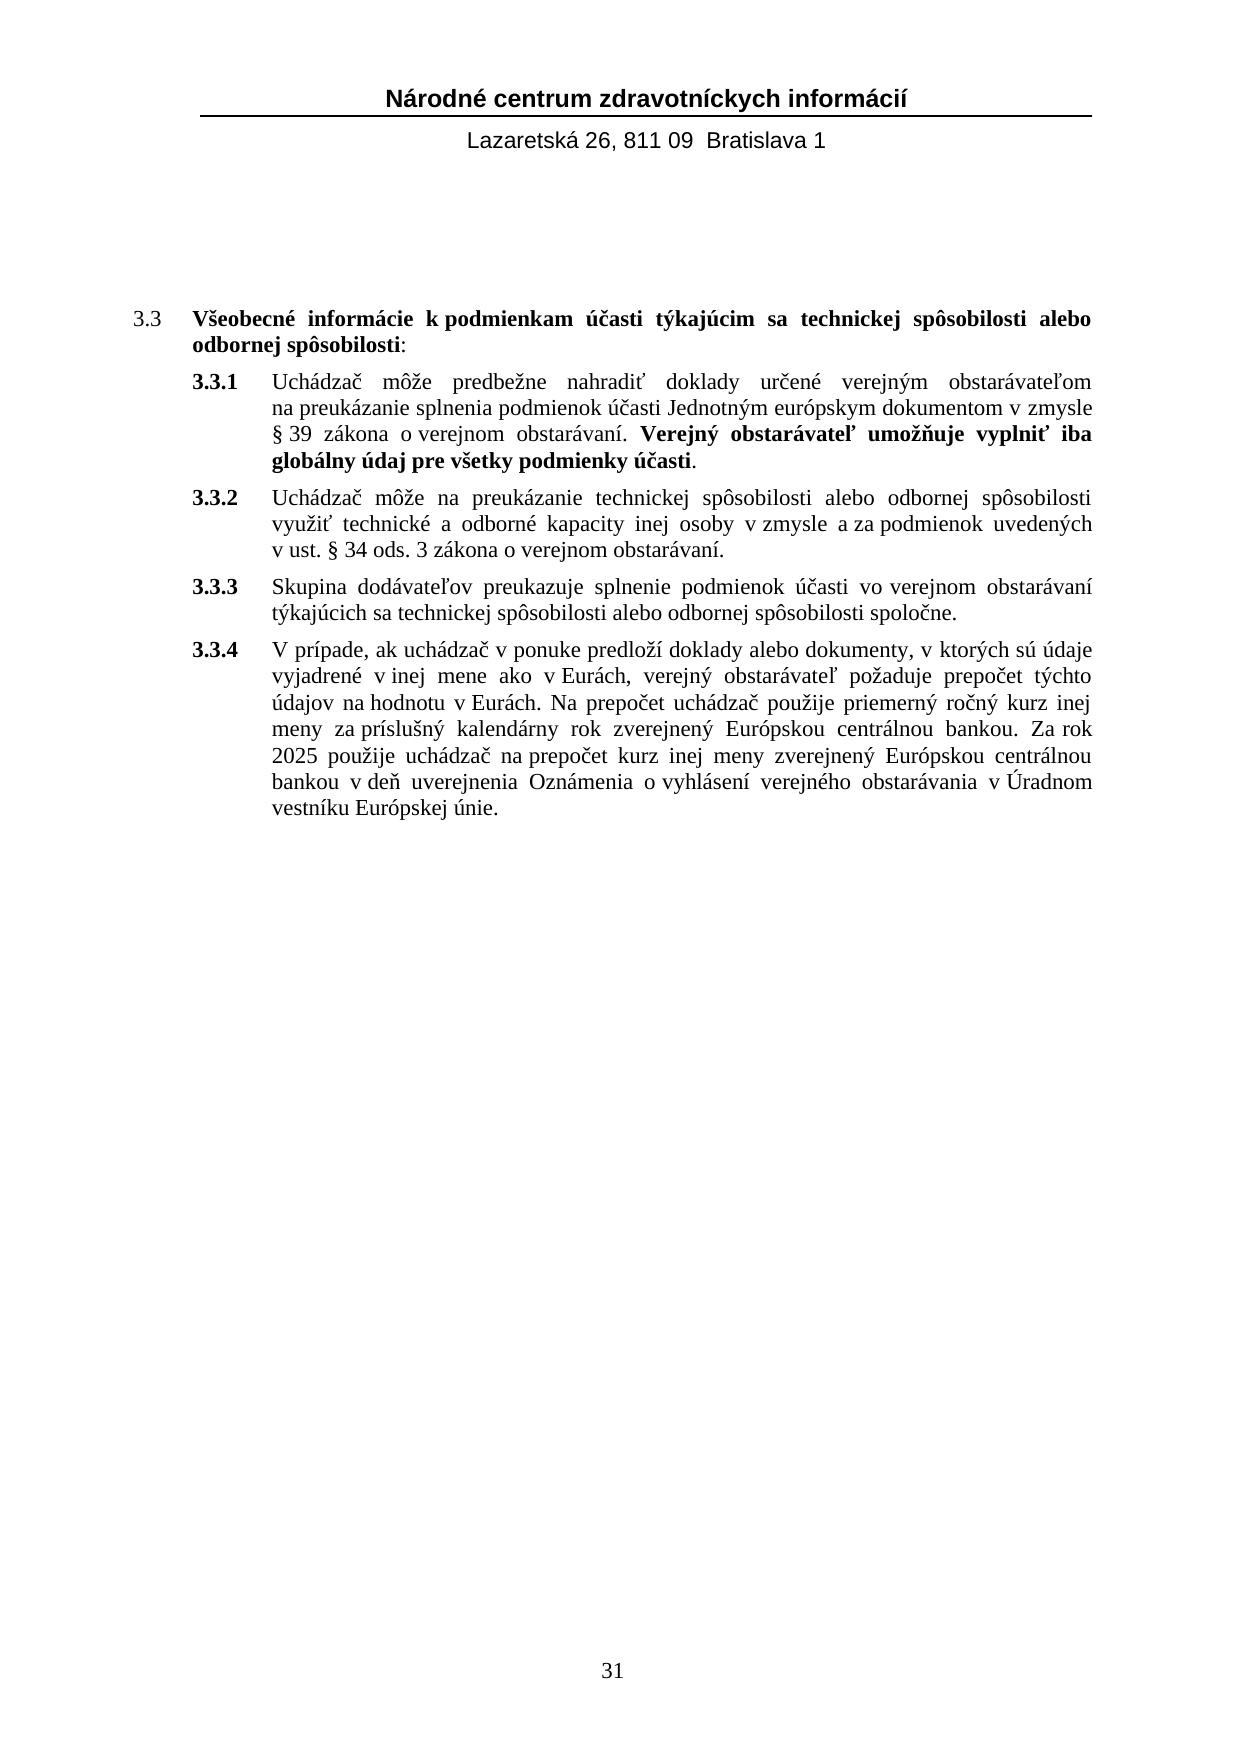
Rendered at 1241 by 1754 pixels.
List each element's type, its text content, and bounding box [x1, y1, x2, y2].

subtitle Skupina dodávateľov preukazuje splnenie podmienok účasti vo verejnom obstarávaní týkajúcich sa technickej spôsobilosti alebo odbornej spôsobilosti spoločne. [192, 573, 1092, 626]
subtitle Uchádzač môže na preukázanie technickej spôsobilosti alebo odbornej spôsobilosti využiť technické a odborné kapacity inej osoby v zmysle a za podmienok uvedených v ust. § 34 ods. 3 zákona o verejnom obstarávaní. [192, 484, 1092, 563]
subtitle Všeobecné informácie k podmienkam účasti týkajúcim sa technickej spôsobilosti alebo odbornej spôsobilosti: [133, 305, 1092, 357]
subtitle Uchádzač môže predbežne nahradiť doklady určené verejným obstarávateľom na preukázanie splnenia podmienok účasti Jednotným európskym dokumentom v zmysle § 39 zákona o verejnom obstarávaní. Verejný obstarávateľ umožňuje vyplniť iba globálny údaj pre všetky podmienky účasti. [192, 368, 1092, 473]
subtitle V prípade, ak uchádzač v ponuke predloží doklady alebo dokumenty, v ktorých sú údaje vyjadrené v inej mene ako v Eurách, verejný obstarávateľ požaduje prepočet týchto údajov na hodnotu v Eurách. Na prepočet uchádzač použije priemerný ročný kurz inej meny za príslušný kalendárny rok zverejnený Európskou centrálnou bankou. Za rok 2025 použije uchádzač na prepočet kurz inej meny zverejnený Európskou centrálnou bankou v deň uverejnenia Oznámenia o vyhlásení verejného obstarávania v Úradnom vestníku Európskej únie. [192, 636, 1092, 821]
